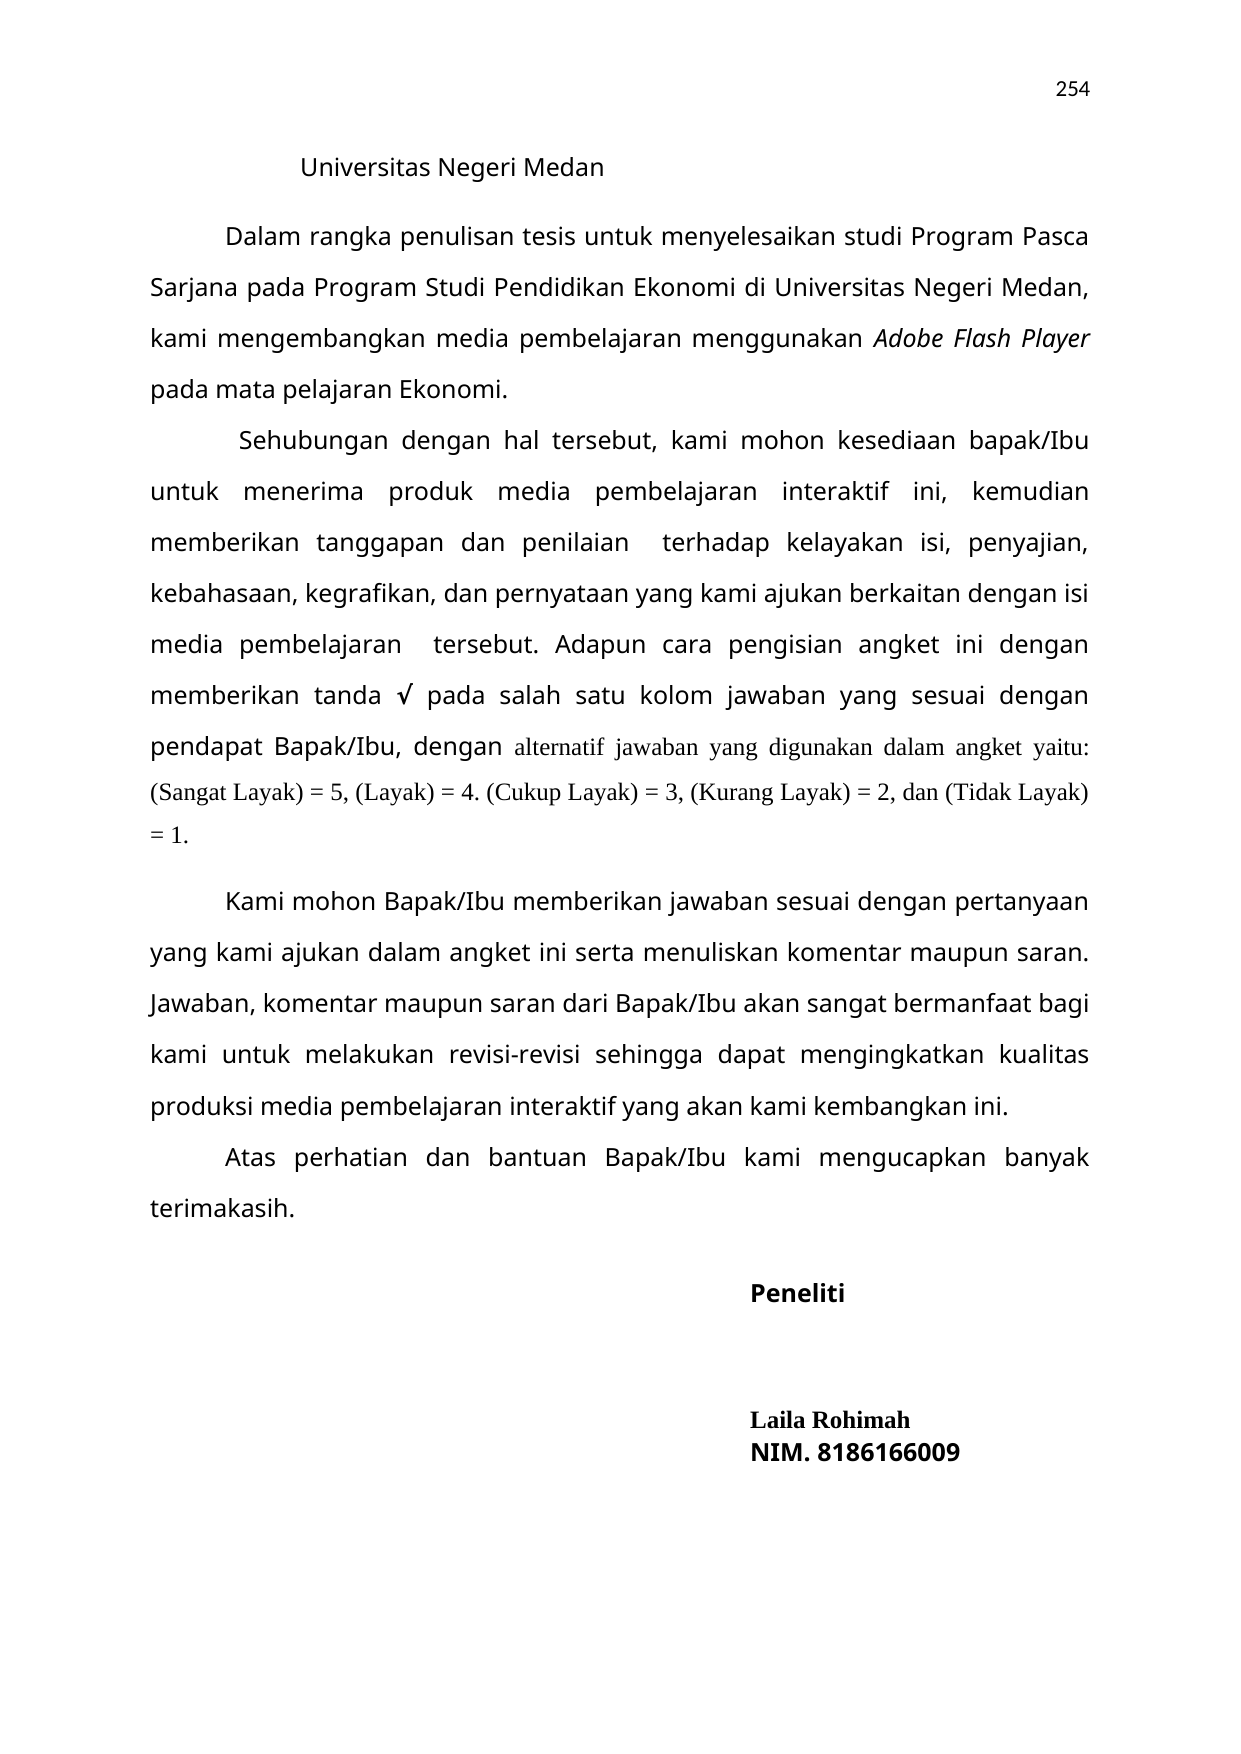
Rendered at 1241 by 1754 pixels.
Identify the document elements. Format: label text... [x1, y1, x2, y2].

text Dalam rangka penulisan tesis untuk menyelesaikan studi Program Pasca Sarjana pada Program Studi Pendidikan Ekonomi di Universitas Negeri Medan, kami mengembangkan media pembelajaran menggunakan Adobe Flash Player pada mata pelajaran Ekonomi. [150, 218, 1090, 405]
text Peneliti [150, 1275, 1090, 1309]
text Atas perhatian dan bantuan Bapak/Ibu kami mengucapkan banyak terimakasih. [150, 1139, 1090, 1224]
text Universitas Negeri Medan [150, 150, 1090, 184]
text Laila Rohimah [675, 1406, 1090, 1434]
text NIM. 8186166009 [675, 1434, 1090, 1468]
text Kami mohon Bapak/Ibu memberikan jawaban sesuai dengan pertanyaan yang kami ajukan dalam angket ini serta menuliskan komentar maupun saran. Jawaban, komentar maupun saran dari Bapak/Ibu akan sangat bermanfaat bagi kami untuk melakukan revisi-revisi sehingga dapat mengingkatkan kualitas produksi media pembelajaran interaktif yang akan kami kembangkan ini. [150, 884, 1090, 1122]
text Sehubungan dengan hal tersebut, kami mohon kesediaan bapak/Ibu untuk menerima produk media pembelajaran interaktif ini, kemudian memberikan tanggapan dan penilaian terhadap kelayakan isi, penyajian, kebahasaan, kegrafikan, dan pernyataan yang kami ajukan berkaitan dengan isi media pembelajaran tersebut. Adapun cara pengisian angket ini dengan memberikan tanda √ pada salah satu kolom jawaban yang sesuai dengan pendapat Bapak/Ibu, dengan alternatif jawaban yang digunakan dalam angket yaitu: (Sangat Layak) = 5, (Layak) = 4. (Cukup Layak) = 3, (Kurang Layak) = 2, dan (Tidak Layak) = 1. [150, 422, 1090, 849]
